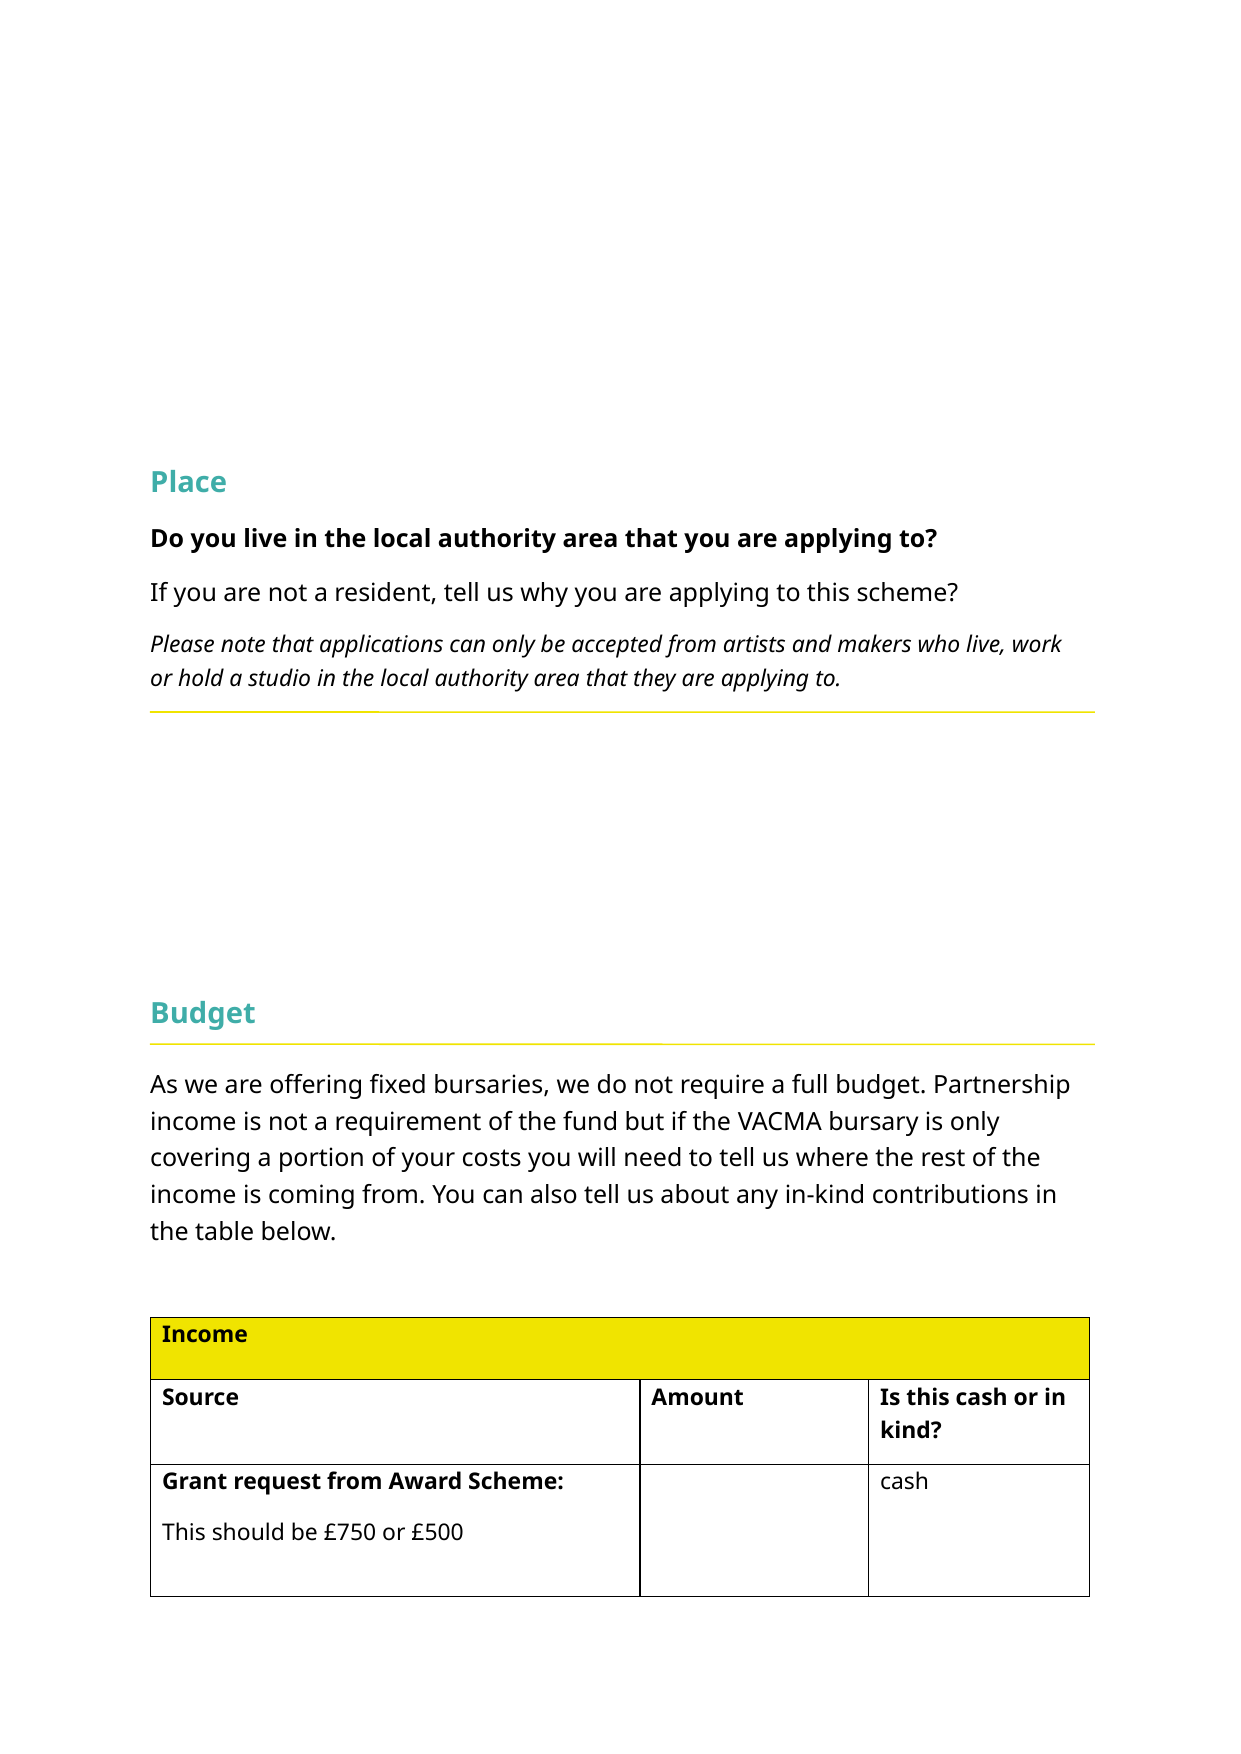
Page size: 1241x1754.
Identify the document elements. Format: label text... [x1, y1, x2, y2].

table_cell Grant request from Award Scheme: This should be £750 or £500 [151, 1465, 639, 1596]
table_cell cash [869, 1465, 1089, 1596]
table_cell Is this cash or in kind? [869, 1380, 1089, 1464]
table_cell Amount [641, 1380, 868, 1464]
table_header Income [151, 1318, 1089, 1379]
table_cell Source [151, 1380, 639, 1464]
text Budget [150, 993, 1090, 1032]
text Please note that applications can only be accepted from artists and makers who live, work or hold a studio in the local authority area that they are applying to. [150, 628, 1090, 693]
text As we are offering fixed bursaries, we do not require a full budget. Partnership income is not a requirement of the fund but if the VACMA bursary is only covering a portion of your costs you will need to tell us where the rest of the income is coming from. You can also tell us about any in-kind contributions in the table below. [150, 1045, 1090, 1247]
text Place [150, 462, 1090, 501]
text If you are not a resident, tell us why you are applying to this scheme? [150, 574, 1090, 608]
table_cell [641, 1465, 868, 1596]
text Do you live in the local authority area that you are applying to? [150, 521, 1090, 555]
